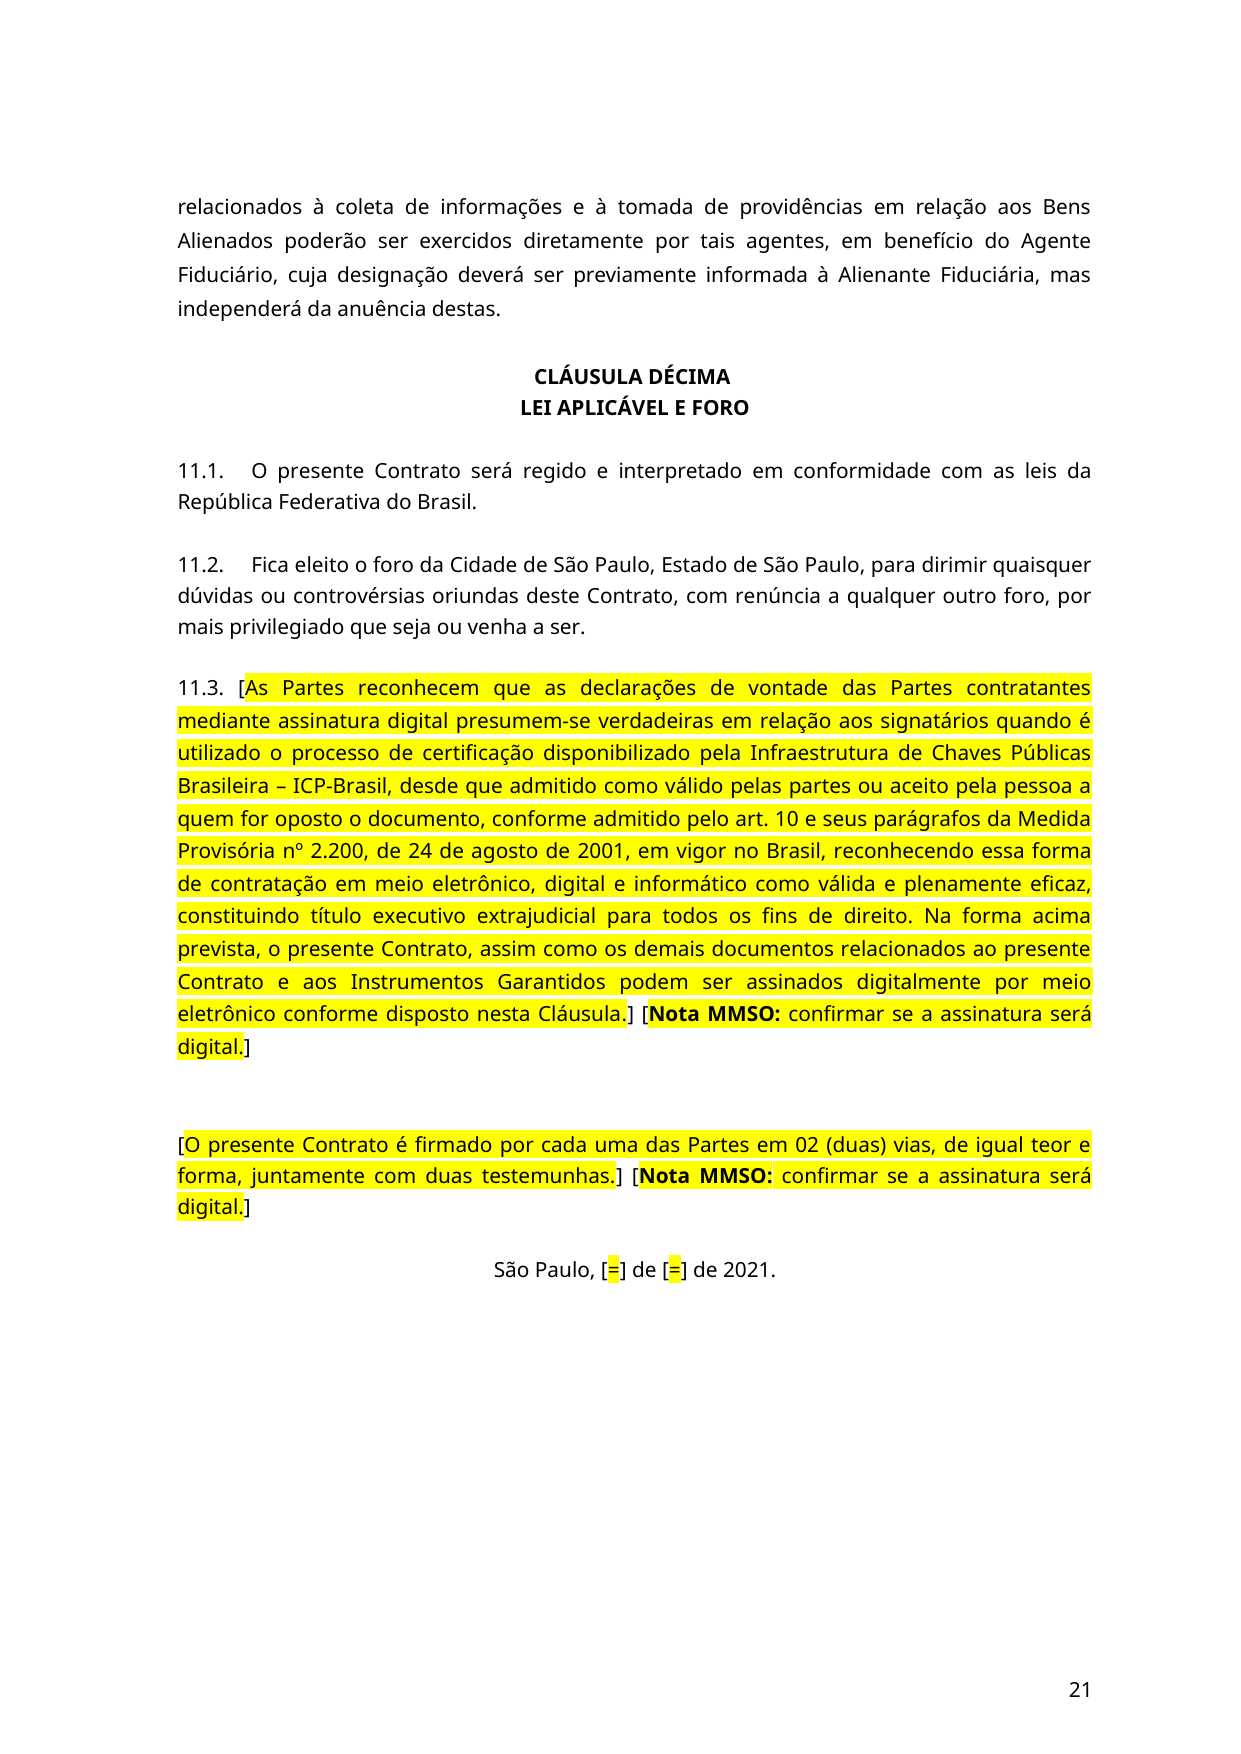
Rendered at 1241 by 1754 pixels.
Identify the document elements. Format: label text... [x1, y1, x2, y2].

text 11.1. O presente Contrato será regido e interpretado em conformidade com as leis da República Federativa do Brasil. [177, 453, 1092, 516]
text 11.2. Fica eleito o foro da Cidade de São Paulo, Estado de São Paulo, para dirimir quaisquer dúvidas ou controvérsias oriundas deste Contrato, com renúncia a qualquer outro foro, por mais privilegiado que seja ou venha a ser. [177, 547, 1092, 641]
subtitle CLÁUSULA DÉCIMA LEI APLICÁVEL E FORO [177, 359, 1092, 422]
text São Paulo, [=] de [=] de 2021. [177, 1252, 1092, 1283]
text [177, 192, 1092, 323]
text 11.3. [As Partes reconhecem que as declarações de vontade das Partes contratantes mediante assinatura digital presumem-se verdadeiras em relação aos signatários quando é utilizado o processo de certificação disponibilizado pela Infraestrutura de Chaves Públicas Brasileira – ICP-Brasil, desde que admitido como válido pelas partes ou aceito pela pessoa a quem for oposto o documento, conforme admitido pelo art. 10 e seus parágrafos da Medida Provisória nº 2.200, de 24 de agosto de 2001, em vigor no Brasil, reconhecendo essa forma de contratação em meio eletrônico, digital e informático como válida e plenamente eficaz, constituindo título executivo extrajudicial para todos os fins de direito. Na forma acima prevista, o presente Contrato, assim como os demais documentos relacionados ao presente Contrato e aos Instrumentos Garantidos podem ser assinados digitalmente por meio eletrônico conforme disposto nesta Cláusula.] [Nota MMSO: confirmar se a assinatura será digital.] [177, 995, 1092, 1060]
text [O presente Contrato é firmado por cada uma das Partes em 02 (duas) vias, de igual teor e forma, juntamente com duas testemunhas.] [Nota MMSO: confirmar se a assinatura será digital.] [177, 1127, 1092, 1221]
